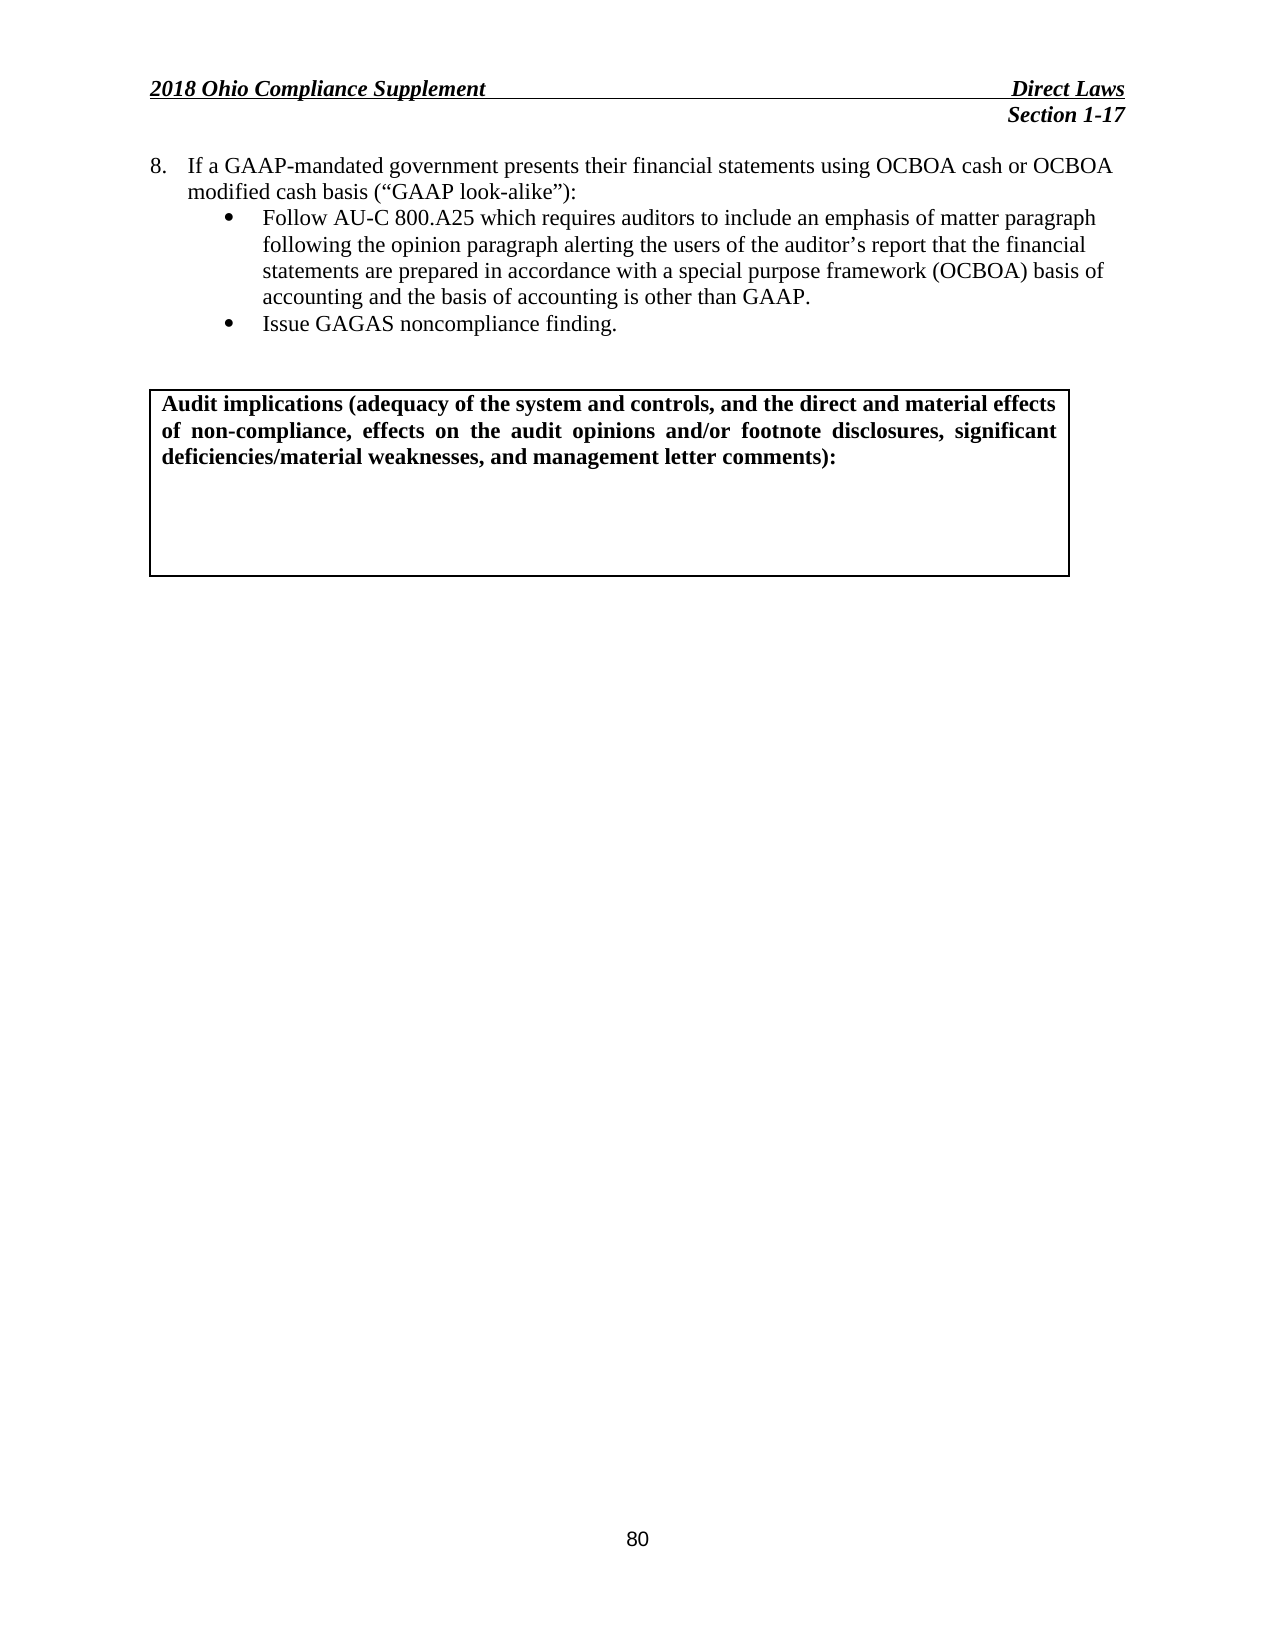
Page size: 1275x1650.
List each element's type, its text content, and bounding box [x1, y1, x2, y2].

list Issue GAGAS noncompliance finding. [225, 310, 1125, 336]
list If a GAAP-mandated government presents their financial statements using OCBOA cash or OCBOA modified cash basis (“GAAP look-alike”): [150, 152, 1125, 204]
list Follow AU-C 800.A25 which requires auditors to include an emphasis of matter paragraph following the opinion paragraph alerting the users of the auditor’s report that the financial statements are prepared in accordance with a special purpose framework (OCBOA) basis of accounting and the basis of accounting is other than GAAP. [225, 204, 1125, 310]
table_header Audit implications (adequacy of the system and controls, and the direct and material effects of non-compliance, effects on the audit opinions and/or footnote disclosures, significant deficiencies/material weaknesses, and management letter comments): [151, 391, 1068, 575]
